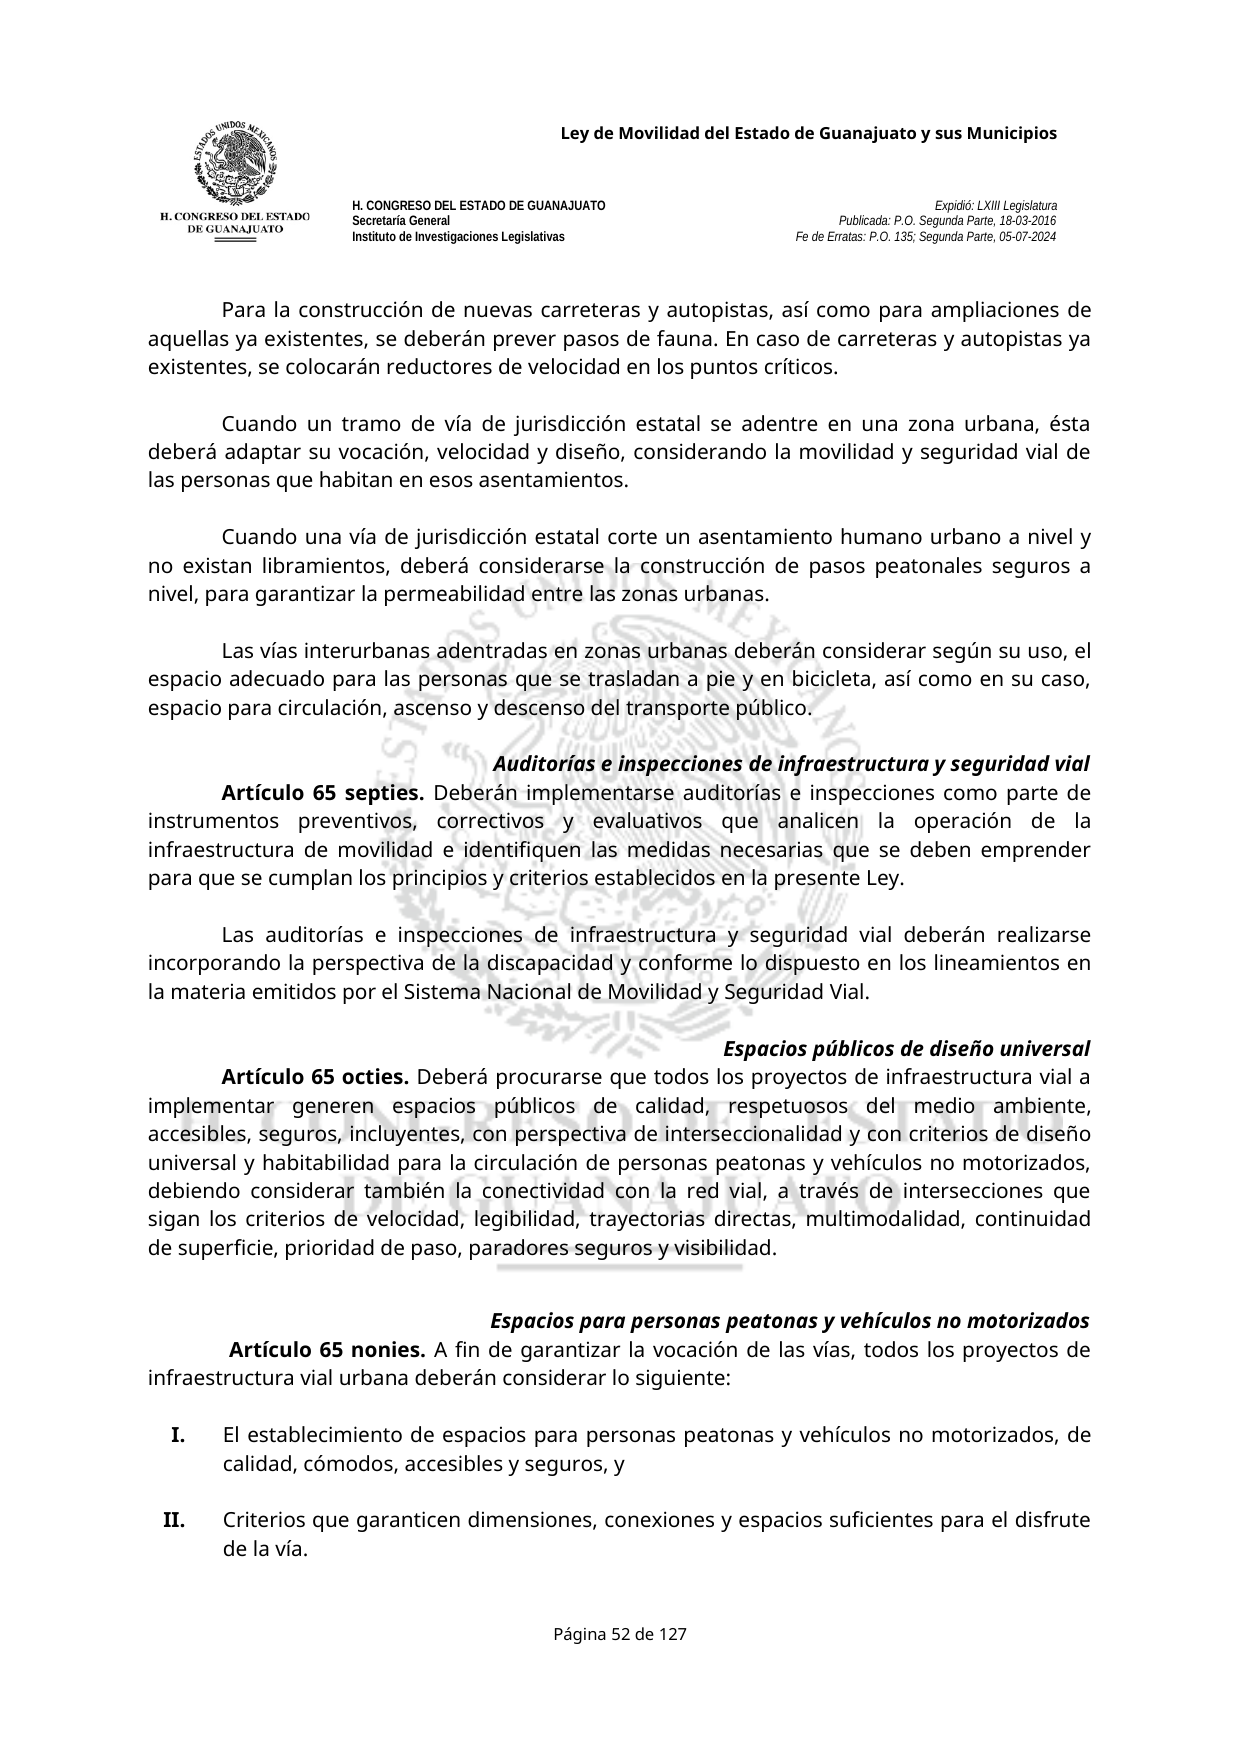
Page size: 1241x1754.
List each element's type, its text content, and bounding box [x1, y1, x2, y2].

text Las vías interurbanas adentradas en zonas urbanas deberán considerar según su uso, el espacio adecuado para las personas que se trasladan a pie y en bicicleta, así como en su caso, espacio para circulación, ascenso y descenso del transporte público. [148, 636, 1092, 721]
picture [160, 121, 310, 248]
text Cuando una vía de jurisdicción estatal corte un asentamiento humano urbano a nivel y no existan libramientos, deberá considerarse la construcción de pasos peatonales seguros a nivel, para garantizar la permeabilidad entre las zonas urbanas. [148, 522, 1092, 608]
text Artículo 65 septies. Deberán implementarse auditorías e inspecciones como parte de instrumentos preventivos, correctivos y evaluativos que analicen la operación de la infraestructura de movilidad e identifiquen las medidas necesarias que se deben emprender para que se cumplan los principios y criterios establecidos en la presente Ley. [148, 778, 1092, 892]
list Criterios que garanticen dimensiones, conexiones y espacios suficientes para el disfrute de la vía. [185, 1506, 1092, 1562]
text Espacios para personas peatonas y vehículos no motorizados [148, 1306, 1092, 1335]
text Espacios públicos de diseño universal [148, 1034, 1092, 1062]
list El establecimiento de espacios para personas peatonas y vehículos no motorizados, de calidad, cómodos, accesibles y seguros, y [185, 1420, 1092, 1477]
text Cuando un tramo de vía de jurisdicción estatal se adentre en una zona urbana, ésta deberá adaptar su vocación, velocidad y diseño, considerando la movilidad y seguridad vial de las personas que habitan en esos asentamientos. [148, 409, 1092, 494]
text Las auditorías e inspecciones de infraestructura y seguridad vial deberán realizarse incorporando la perspectiva de la discapacidad y conforme lo dispuesto en los lineamientos en la materia emitidos por el Sistema Nacional de Movilidad y Seguridad Vial. [148, 920, 1092, 1005]
text Para la construcción de nuevas carreteras y autopistas, así como para ampliaciones de aquellas ya existentes, se deberán prever pasos de fauna. En caso de carreteras y autopistas ya existentes, se colocarán reductores de velocidad en los puntos críticos. [148, 295, 1092, 381]
text Artículo 65 octies. Deberá procurarse que todos los proyectos de infraestructura vial a implementar generen espacios públicos de calidad, respetuosos del medio ambiente, accesibles, seguros, incluyentes, con perspectiva de interseccionalidad y con criterios de diseño universal y habitabilidad para la circulación de personas peatonas y vehículos no motorizados, debiendo considerar también la conectividad con la red vial, a través de intersecciones que sigan los criterios de velocidad, legibilidad, trayectorias directas, multimodalidad, continuidad de superficie, prioridad de paso, paradores seguros y visibilidad. [148, 1062, 1092, 1261]
text Artículo 65 nonies. A fin de garantizar la vocación de las vías, todos los proyectos de infraestructura vial urbana deberán considerar lo siguiente: [148, 1335, 1092, 1392]
text Auditorías e inspecciones de infraestructura y seguridad vial [148, 749, 1092, 778]
